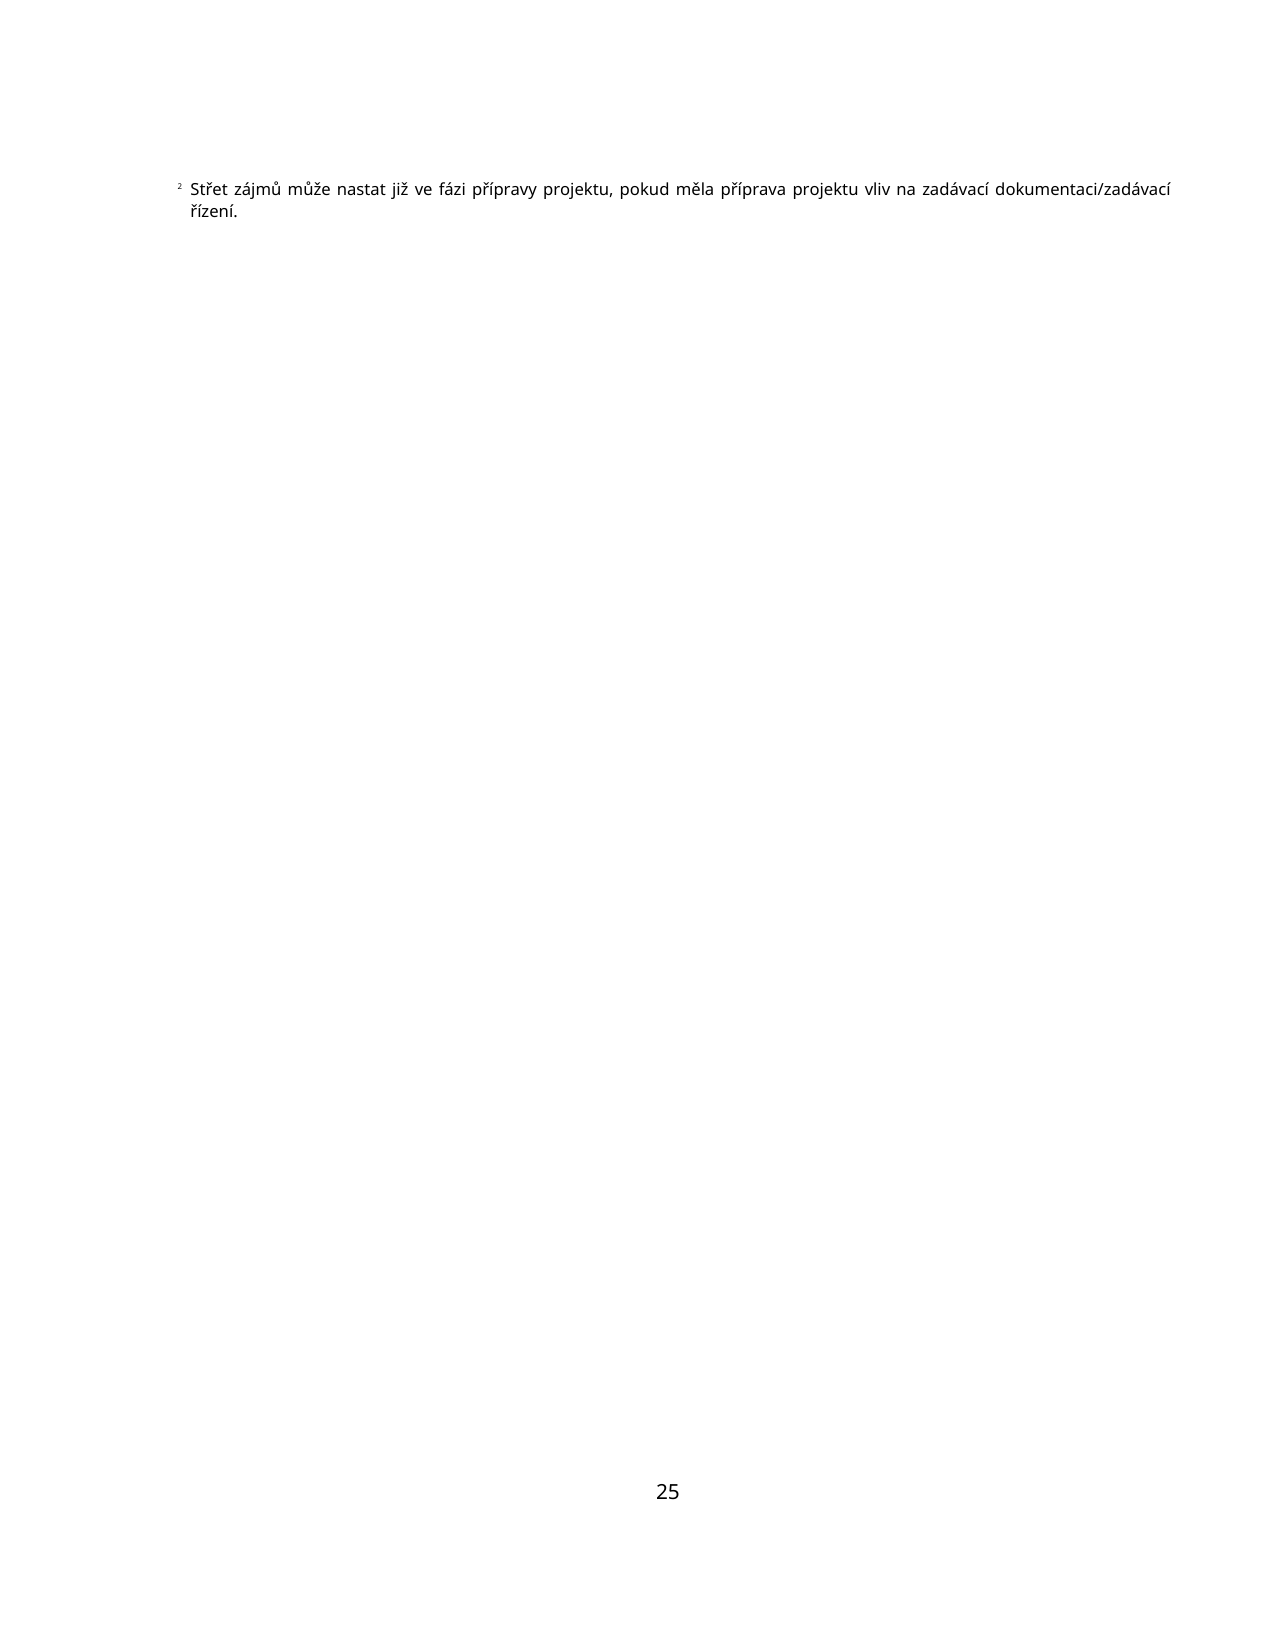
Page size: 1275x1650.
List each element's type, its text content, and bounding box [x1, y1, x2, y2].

list Střet zájmů může nastat již ve fázi přípravy projektu, pokud měla příprava projektu vliv na zadávací dokumentaci/zadávací řízení. [177, 177, 1171, 223]
